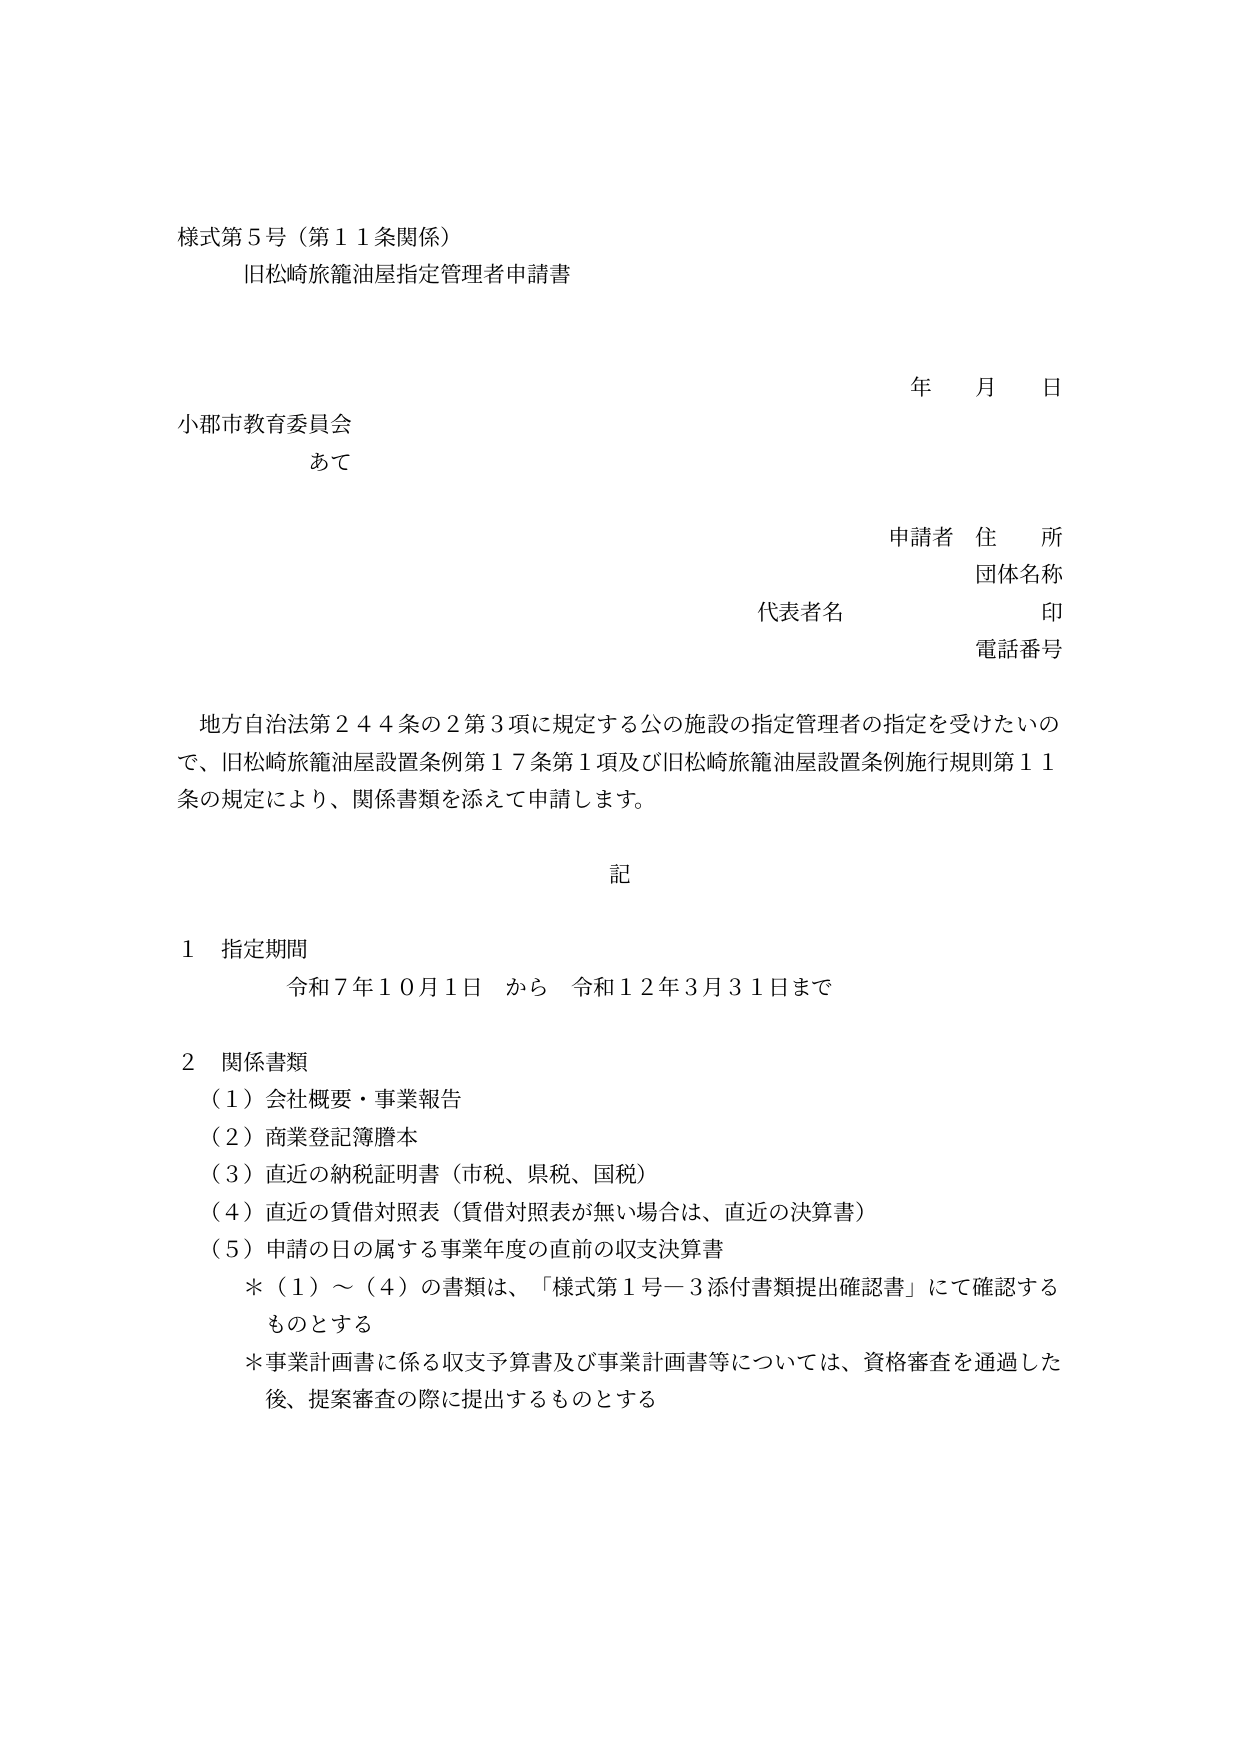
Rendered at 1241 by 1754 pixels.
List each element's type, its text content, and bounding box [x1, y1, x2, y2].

text 小郡市教育委員会 [177, 404, 1063, 442]
text 団体名称 [177, 554, 1063, 592]
text あて [177, 442, 1063, 479]
text 様式第５号（第１１条関係） [177, 217, 1063, 254]
text 旧松崎旅籠油屋指定管理者申請書 [177, 254, 1063, 292]
text ＊（１）～（４）の書類は、「様式第１号―３添付書類提出確認書」にて確認するものとする [177, 1267, 1063, 1342]
text （１）会社概要・事業報告 [177, 1079, 1063, 1117]
text （３）直近の納税証明書（市税、県税、国税） [177, 1154, 1063, 1192]
text 申請者 住 所 [177, 517, 1063, 554]
text 年 月 日 [177, 367, 1063, 404]
text （２）商業登記簿謄本 [177, 1117, 1063, 1154]
text （４）直近の賃借対照表（賃借対照表が無い場合は、直近の決算書） [177, 1192, 1063, 1229]
text ＊事業計画書に係る収支予算書及び事業計画書等については、資格審査を通過した後、提案審査の際に提出するものとする [243, 1342, 1063, 1417]
text 電話番号 [177, 629, 1063, 667]
text 令和７年１０月１日 から 令和１２年３月３１日まで [177, 967, 1063, 1004]
text １ 指定期間 [177, 929, 1063, 967]
text 記 [177, 854, 1063, 892]
text （５）申請の日の属する事業年度の直前の収支決算書 [177, 1229, 1063, 1267]
text ２ 関係書類 [177, 1042, 1063, 1079]
text 代表者名 印 [177, 592, 1063, 629]
text 地方自治法第２４４条の２第３項に規定する公の施設の指定管理者の指定を受けたいので、旧松崎旅籠油屋設置条例第１７条第１項及び旧松崎旅籠油屋設置条例施行規則第１１条の規定により、関係書類を添えて申請します。 [177, 704, 1063, 817]
